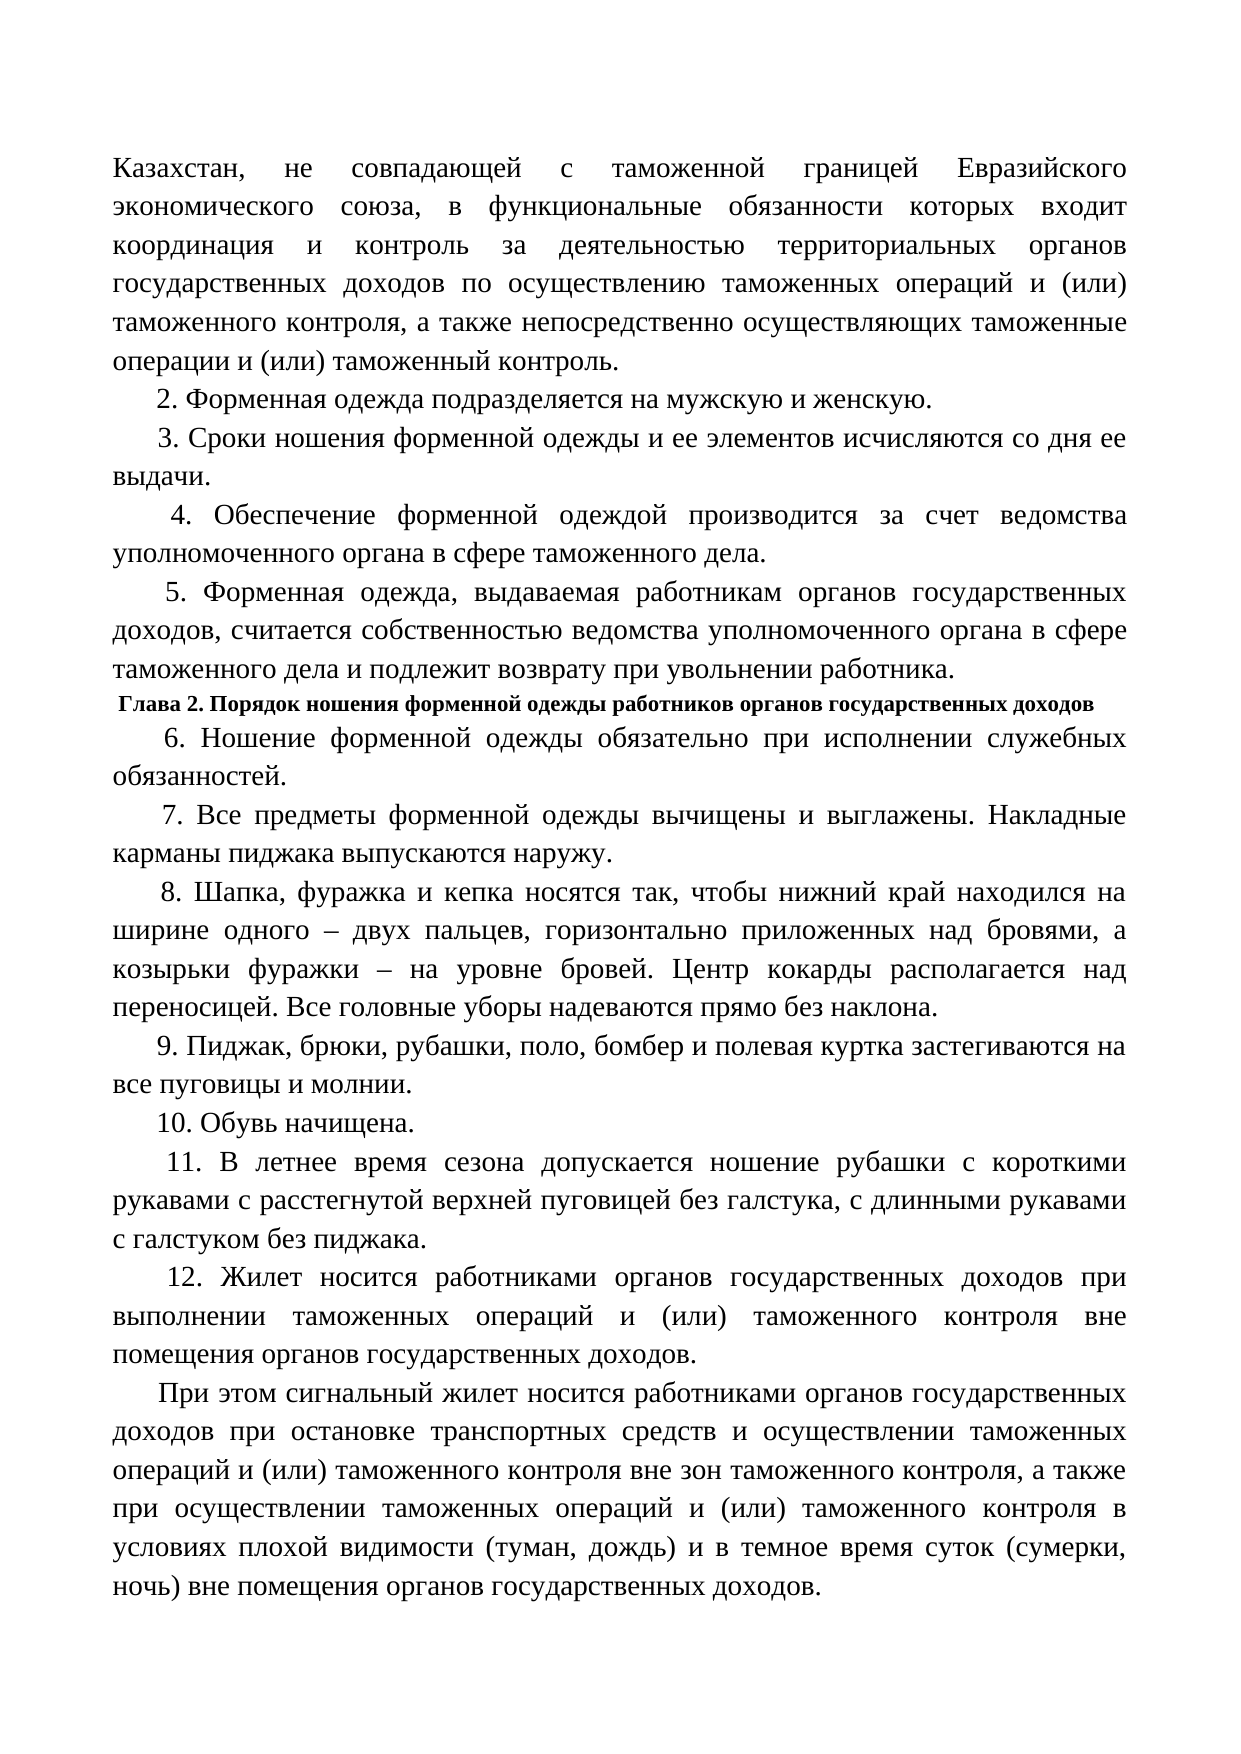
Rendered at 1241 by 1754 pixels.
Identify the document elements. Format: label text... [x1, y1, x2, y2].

text 10. Обувь начищена. [112, 1105, 1128, 1139]
text 3. Сроки ношения форменной одежды и ее элементов исчисляются со дня ее выдачи. [112, 420, 1128, 492]
text При этом сигнальный жилет носится работниками органов государственных доходов при остановке транспортных средств и осуществлении таможенных операций и (или) таможенного контроля вне зон таможенного контроля, а также при осуществлении таможенных операций и (или) таможенного контроля в условиях плохой видимости (туман, дождь) и в темное время суток (сумерки, ночь) вне помещения органов государственных доходов. [112, 1375, 1128, 1601]
text 7. Все предметы форменной одежды вычищены и выглажены. Накладные карманы пиджака выпускаются наружу. [112, 797, 1128, 869]
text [112, 150, 1128, 376]
text 4. Обеспечение форменной одеждой производится за счет ведомства уполномоченного органа в сфере таможенного дела. [112, 497, 1128, 569]
text Глава 2. Порядок ношения форменной одежды работников органов государственных доходов [112, 689, 1128, 716]
text 6. Ношение форменной одежды обязательно при исполнении служебных обязанностей. [112, 720, 1128, 792]
text 11. В летнее время сезона допускается ношение рубашки с короткими рукавами с расстегнутой верхней пуговицей без галстука, с длинными рукавами с галстуком без пиджака. [112, 1144, 1128, 1254]
text 8. Шапка, фуражка и кепка носятся так, чтобы нижний край находился на ширине одного – двух пальцев, горизонтально приложенных над бровями, а козырьки фуражки – на уровне бровей. Центр кокарды располагается над переносицей. Все головные уборы надеваются прямо без наклона. [112, 874, 1128, 1023]
text 2. Форменная одежда подразделяется на мужскую и женскую. [112, 381, 1128, 415]
text 12. Жилет носится работниками органов государственных доходов при выполнении таможенных операций и (или) таможенного контроля вне помещения органов государственных доходов. [112, 1259, 1128, 1370]
text 5. Форменная одежда, выдаваемая работникам органов государственных доходов, считается собственностью ведомства уполномоченного органа в сфере таможенного дела и подлежит возврату при увольнении работника. [112, 574, 1128, 684]
text 9. Пиджак, брюки, рубашки, поло, бомбер и полевая куртка застегиваются на все пуговицы и молнии. [112, 1028, 1128, 1100]
